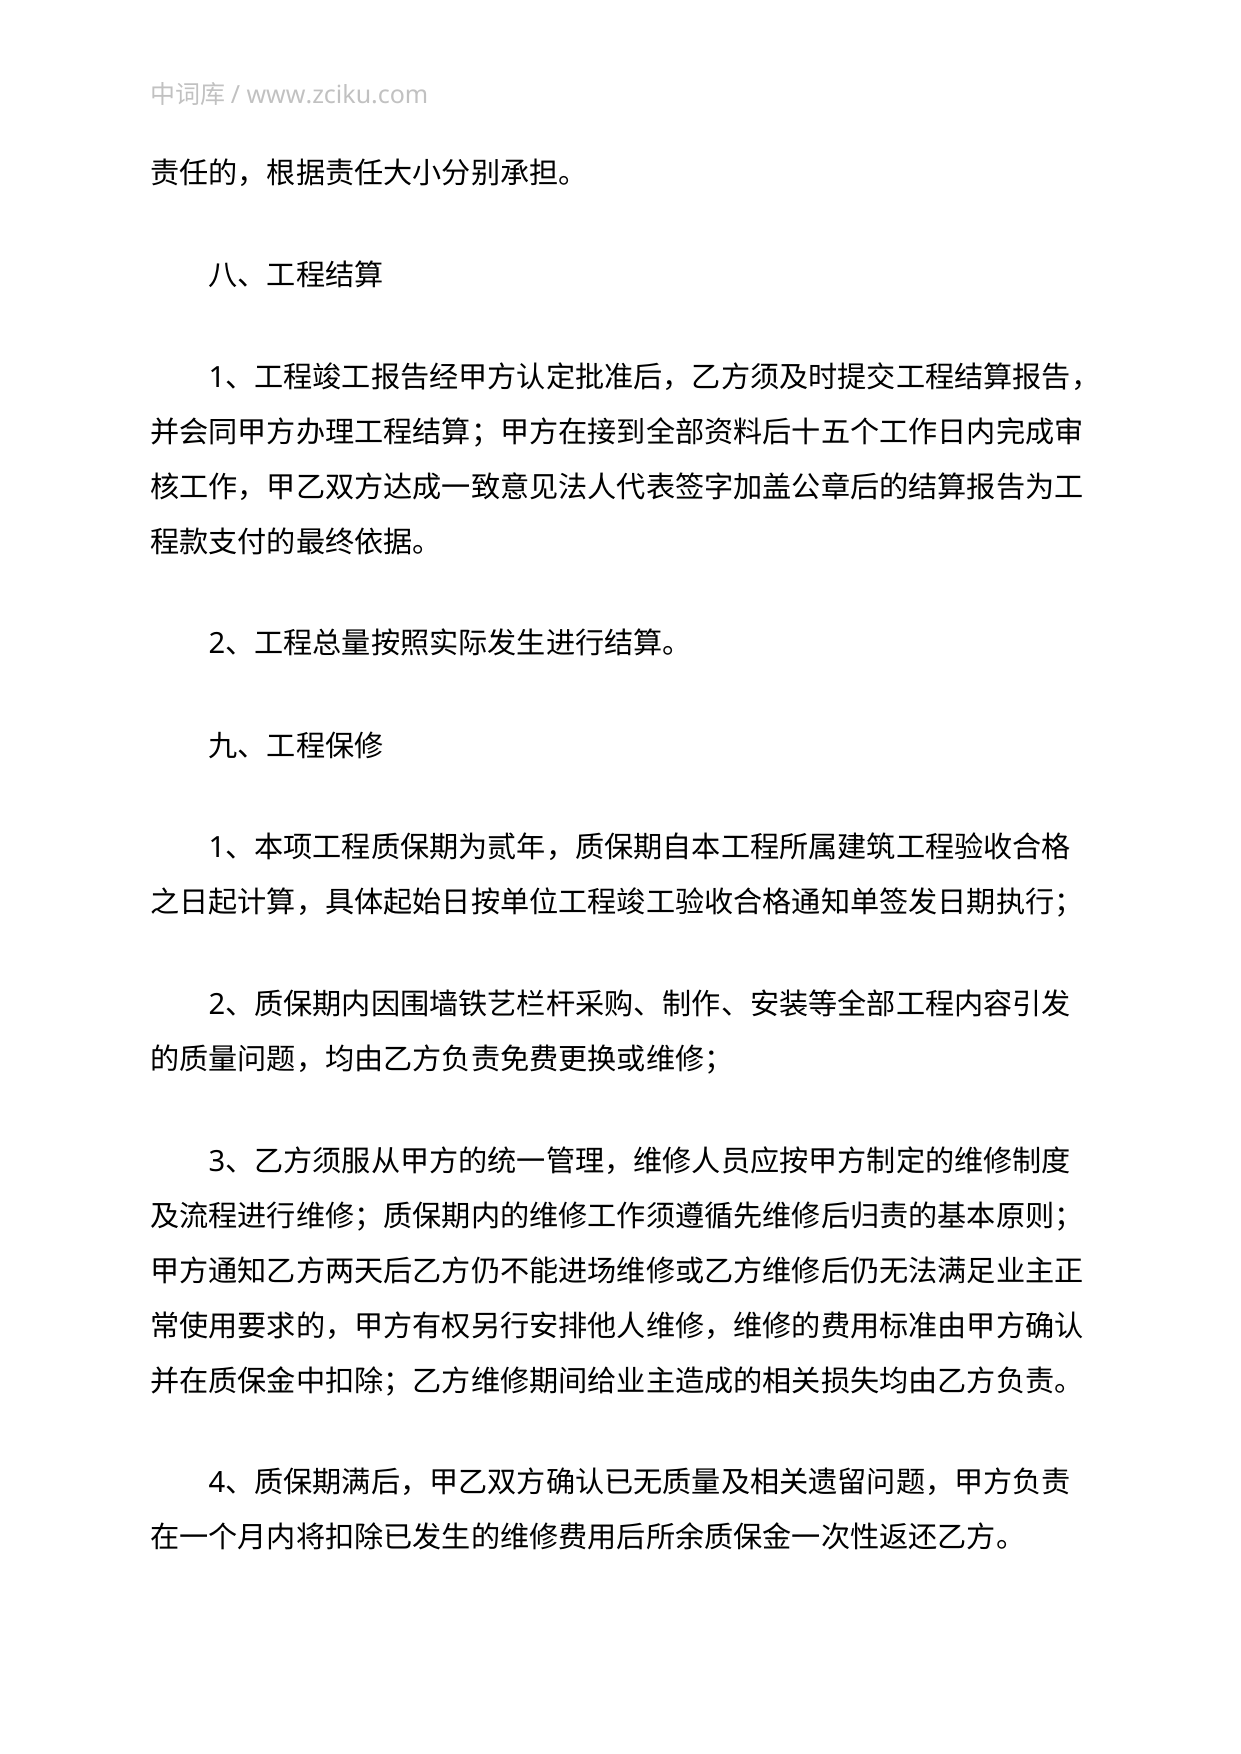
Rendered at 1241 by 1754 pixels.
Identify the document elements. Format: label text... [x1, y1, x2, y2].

text 3、乙方须服从甲方的统一管理，维修人员应按甲方制定的维修制度及流程进行维修；质保期内的维修工作须遵循先维修后归责的基本原则；甲方通知乙方两天后乙方仍不能进场维修或乙方维修后仍无法满足业主正常使用要求的，甲方有权另行安排他人维修，维修的费用标准由甲方确认并在质保金中扣除；乙方维修期间给业主造成的相关损失均由乙方负责。 [150, 1137, 1090, 1399]
text 2、质保期内因围墙铁艺栏杆采购、制作、安装等全部工程内容引发的质量问题，均由乙方负责免费更换或维修； [150, 981, 1090, 1078]
text 九、工程保修 [150, 722, 1090, 764]
text 2、工程总量按照实际发生进行结算。 [150, 620, 1090, 662]
text 八、工程结算 [150, 252, 1090, 294]
text 1、本项工程质保期为贰年，质保期自本工程所属建筑工程验收合格之日起计算，具体起始日按单位工程竣工验收合格通知单签发日期执行； [150, 824, 1090, 921]
text 4、质保期满后，甲乙双方确认已无质量及相关遗留问题，甲方负责在一个月内将扣除已发生的维修费用后所余质保金一次性返还乙方。 [150, 1459, 1090, 1556]
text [150, 150, 1090, 192]
text 1、工程竣工报告经甲方认定批准后，乙方须及时提交工程结算报告，并会同甲方办理工程结算；甲方在接到全部资料后十五个工作日内完成审核工作，甲乙双方达成一致意见法人代表签字加盖公章后的结算报告为工程款支付的最终依据。 [150, 353, 1090, 561]
